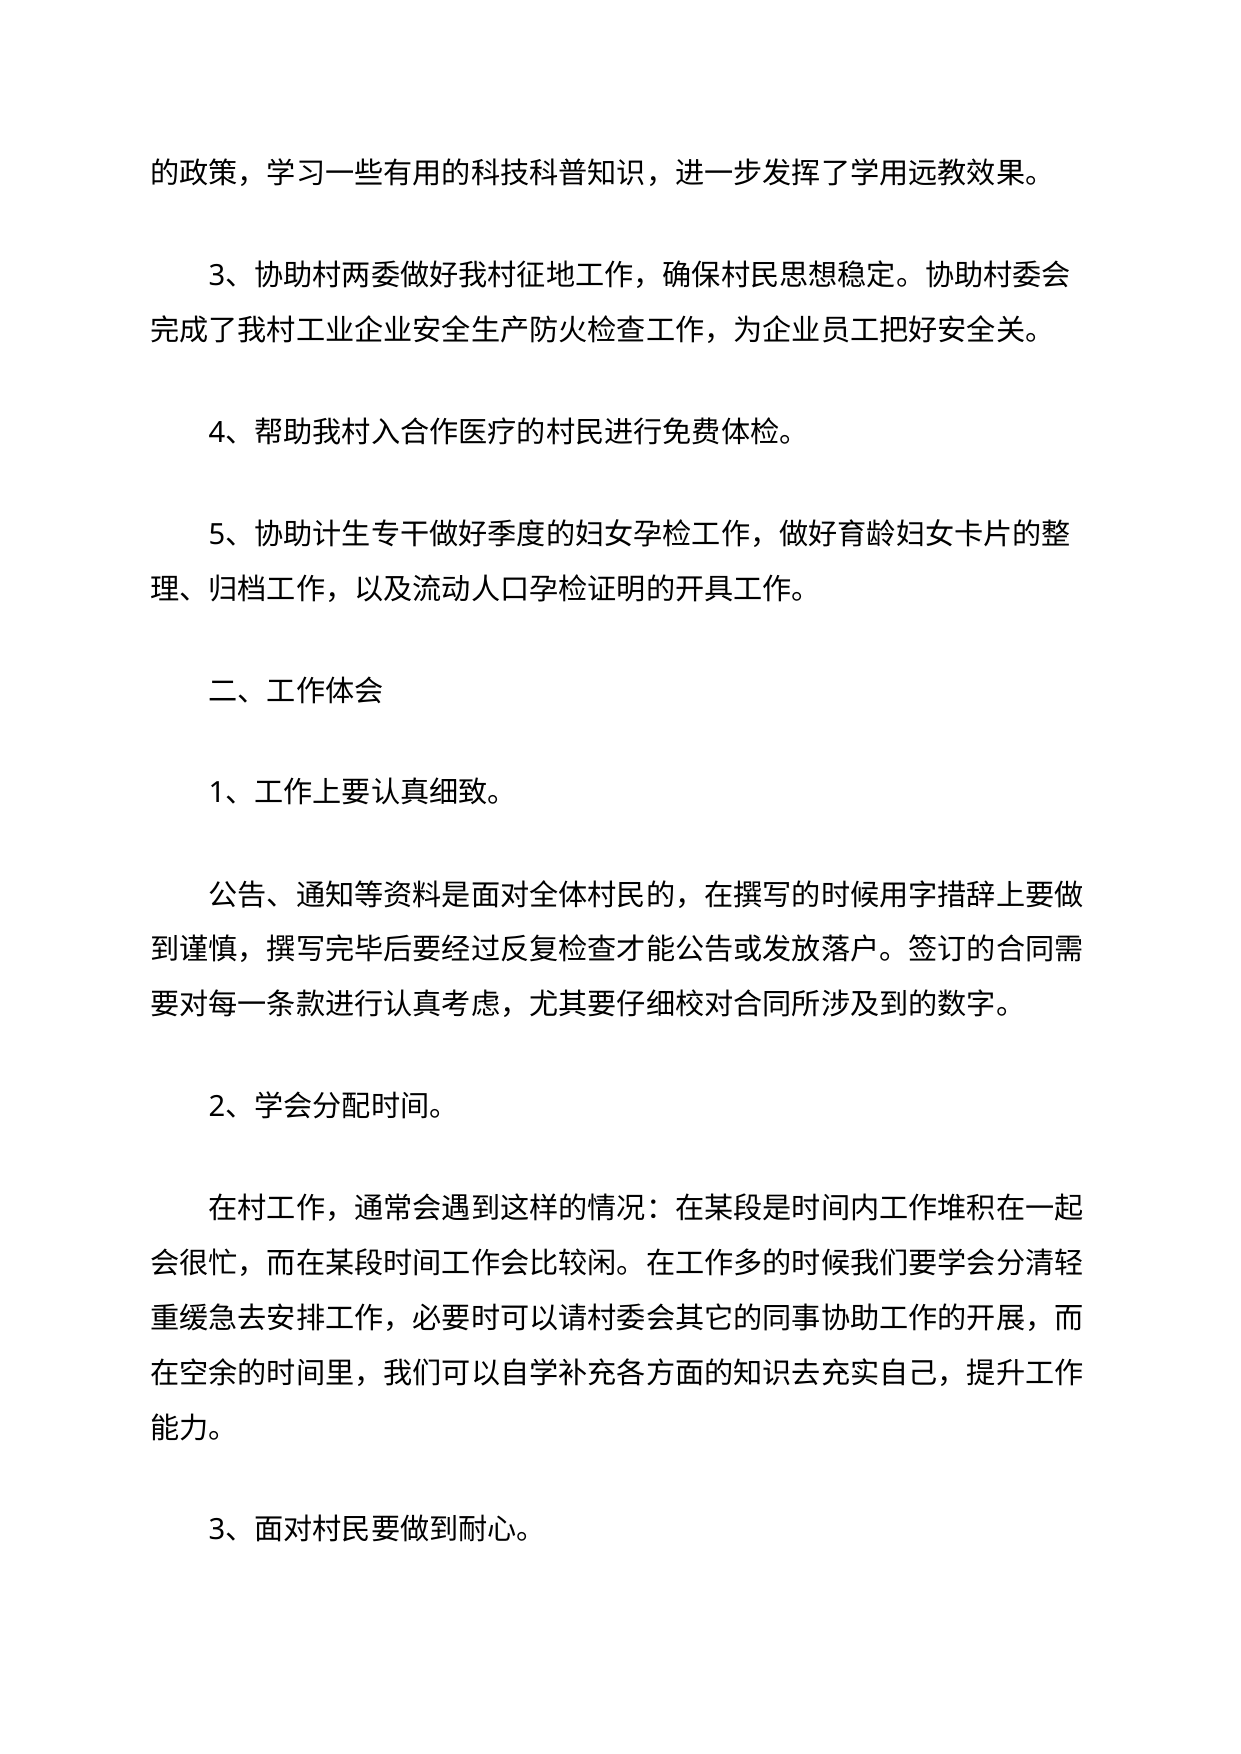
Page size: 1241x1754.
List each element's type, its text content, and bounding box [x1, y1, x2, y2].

text 5、协助计生专干做好季度的妇女孕检工作，做好育龄妇女卡片的整理、归档工作，以及流动人口孕检证明的开具工作。 [150, 511, 1090, 608]
text 二、工作体会 [150, 667, 1090, 709]
text 在村工作，通常会遇到这样的情况：在某段是时间内工作堆积在一起会很忙，而在某段时间工作会比较闲。在工作多的时候我们要学会分清轻重缓急去安排工作，必要时可以请村委会其它的同事协助工作的开展，而在空余的时间里，我们可以自学补充各方面的知识去充实自己，提升工作能力。 [150, 1184, 1090, 1446]
text 4、帮助我村入合作医疗的村民进行免费体检。 [150, 408, 1090, 451]
text 3、面对村民要做到耐心。 [150, 1506, 1090, 1548]
text 3、协助村两委做好我村征地工作，确保村民思想稳定。协助村委会完成了我村工业企业安全生产防火检查工作，为企业员工把好安全关。 [150, 252, 1090, 349]
text 1、工作上要认真细致。 [150, 769, 1090, 811]
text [150, 150, 1090, 192]
text 公告、通知等资料是面对全体村民的，在撰写的时候用字措辞上要做到谨慎，撰写完毕后要经过反复检查才能公告或发放落户。签订的合同需要对每一条款进行认真考虑，尤其要仔细校对合同所涉及到的数字。 [150, 871, 1090, 1023]
text 2、学会分配时间。 [150, 1083, 1090, 1125]
